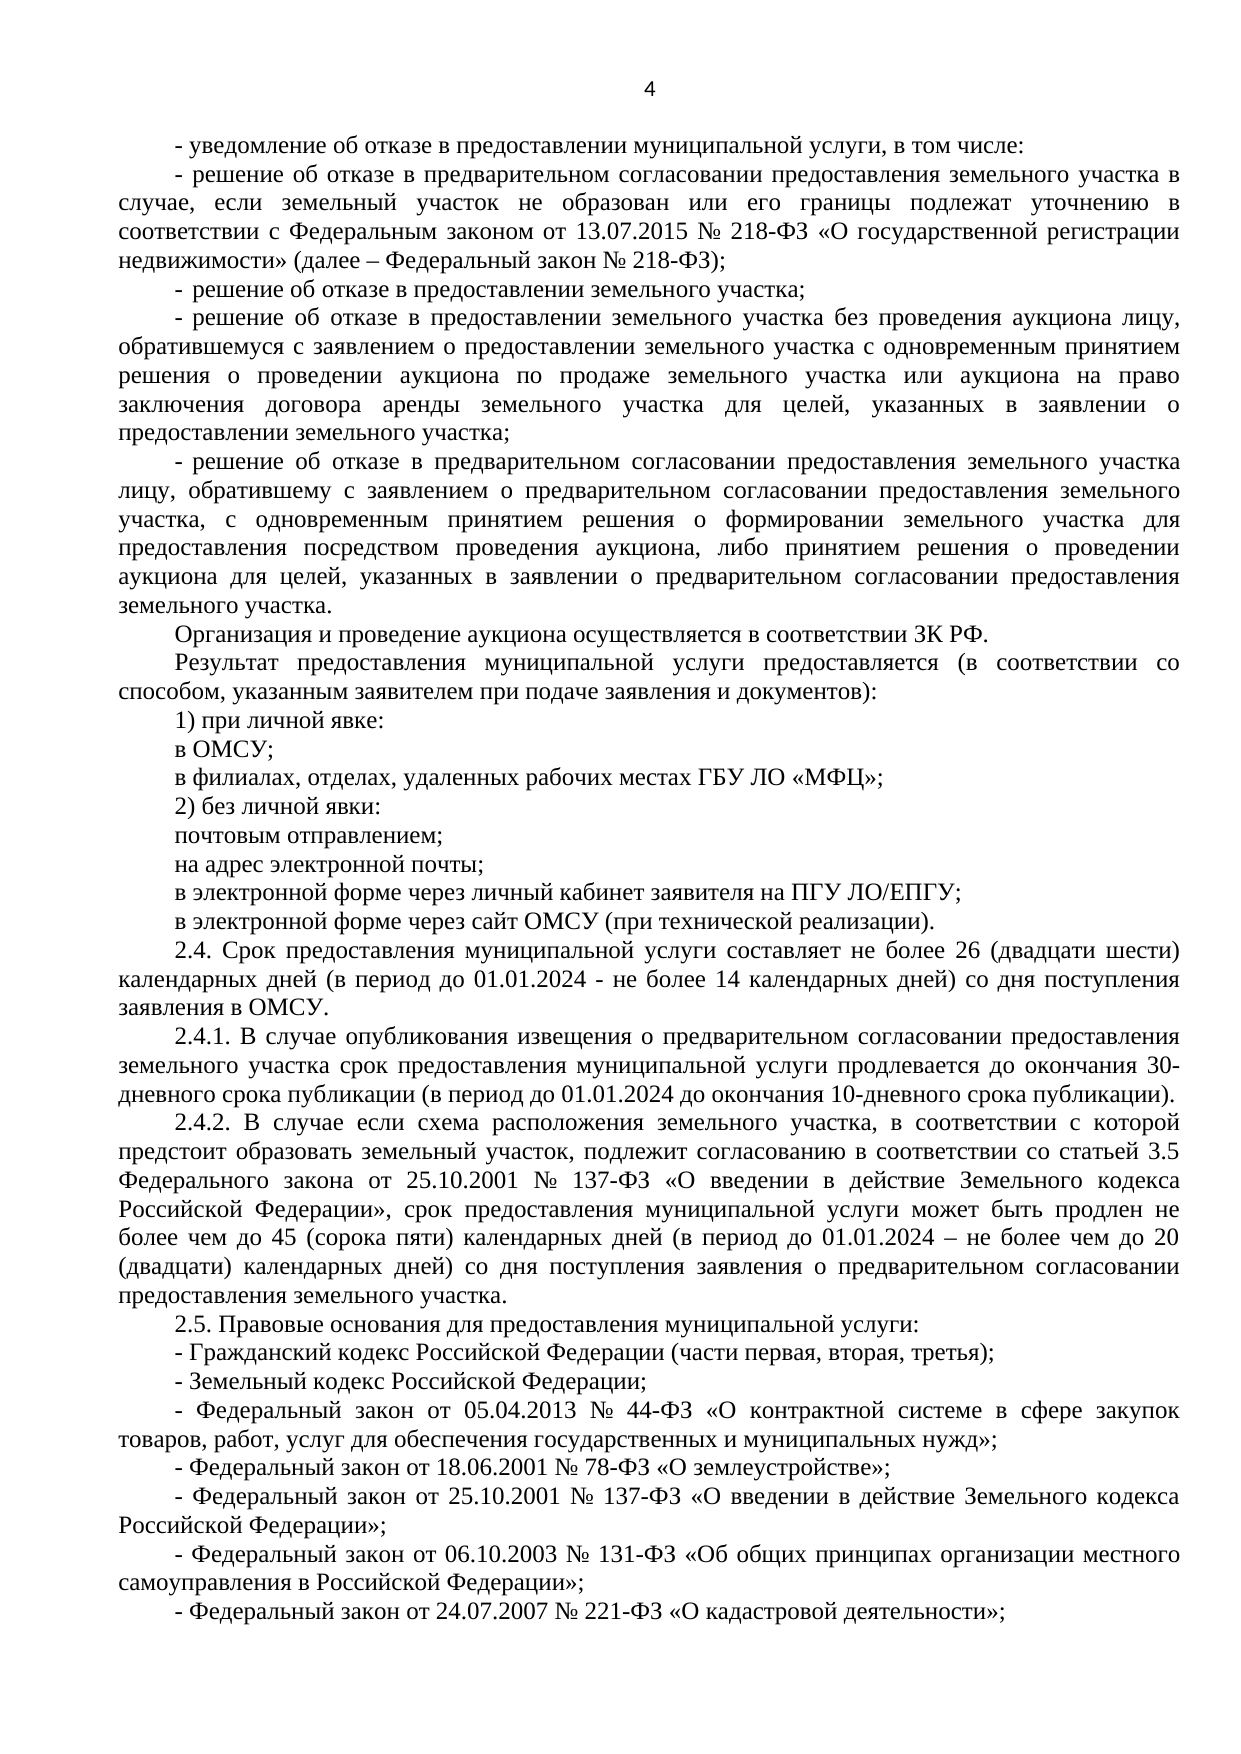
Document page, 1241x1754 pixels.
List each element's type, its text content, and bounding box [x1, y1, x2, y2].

text - решение об отказе в предварительном согласовании предоставления земельного участка в случае, если земельный участок не образован или его границы подлежат уточнению в соответствии с Федеральным законом от 13.07.2015 № 218-ФЗ «О государственной регистрации недвижимости» (далее – Федеральный закон № 218-ФЗ); [118, 159, 1181, 274]
text Результат предоставления муниципальной услуги предоставляется (в соответствии со способом, указанным заявителем при подаче заявления и документов): [118, 647, 1181, 705]
text 2.4. Срок предоставления муниципальной услуги составляет не более 26 (двадцати шести) календарных дней (в период до 01.01.2024 - не более 14 календарных дней) со дня поступления заявления в ОМСУ. [118, 935, 1181, 1021]
text 2.5. Правовые основания для предоставления муниципальной услуги: [118, 1309, 1181, 1337]
text - Федеральный закон от 24.07.2007 № 221-ФЗ «О кадастровой деятельности»; [118, 1596, 1181, 1625]
text - Федеральный закон от 25.10.2001 № 137-ФЗ «О введении в действие Земельного кодекса Российской Федерации»; [118, 1481, 1181, 1539]
text - решение об отказе в предоставлении земельного участка без проведения аукциона лицу, обратившемуся с заявлением о предоставлении земельного участка с одновременным принятием решения о проведении аукциона по продаже земельного участка или аукциона на право заключения договора аренды земельного участка для целей, указанных в заявлении о предоставлении земельного участка; [118, 302, 1181, 446]
text почтовым отправлением; [118, 820, 1181, 849]
text в филиалах, отделах, удаленных рабочих местах ГБУ ЛО «МФЦ»; [118, 762, 1181, 791]
text на адрес электронной почты; [118, 849, 1181, 877]
text - решение об отказе в предварительном согласовании предоставления земельного участка лицу, обратившему с заявлением о предварительном согласовании предоставления земельного участка, с одновременным принятием решения о формировании земельного участка для предоставления посредством проведения аукциона, либо принятием решения о проведении аукциона для целей, указанных в заявлении о предварительном согласовании предоставления земельного участка. [118, 446, 1181, 619]
text - Федеральный закон от 18.06.2001 № 78-ФЗ «О землеустройстве»; [118, 1452, 1181, 1481]
text - Федеральный закон от 06.10.2003 № 131-ФЗ «Об общих принципах организации местного самоуправления в Российской Федерации»; [118, 1539, 1181, 1596]
text в электронной форме через сайт ОМСУ (при технической реализации). [118, 906, 1181, 935]
text в электронной форме через личный кабинет заявителя на ПГУ ЛО/ЕПГУ; [118, 877, 1181, 906]
text - Земельный кодекс Российской Федерации; [118, 1366, 1181, 1395]
text Организация и проведение аукциона осуществляется в соответствии ЗК РФ. [118, 619, 1181, 647]
text - уведомление об отказе в предоставлении муниципальной услуги, в том числе: [118, 130, 1181, 159]
text - Гражданский кодекс Российской Федерации (части первая, вторая, третья); [118, 1337, 1181, 1366]
text 1) при личной явке: [118, 705, 1181, 734]
text - Федеральный закон от 05.04.2013 № 44-ФЗ «О контрактной системе в сфере закупок товаров, работ, услуг для обеспечения государственных и муниципальных нужд»; [118, 1395, 1181, 1452]
text - решение об отказе в предоставлении земельного участка; [118, 274, 1181, 302]
text в ОМСУ; [118, 734, 1181, 762]
text 2.4.1. В случае опубликования извещения о предварительном согласовании предоставления земельного участка срок предоставления муниципальной услуги продлевается до окончания 30-дневного срока публикации (в период до 01.01.2024 до окончания 10-дневного срока публикации). [118, 1021, 1181, 1107]
text 2.4.2. В случае если схема расположения земельного участка, в соответствии с которой предстоит образовать земельный участок, подлежит согласованию в соответствии со статьей 3.5 Федерального закона от 25.10.2001 № 137-ФЗ «О введении в действие Земельного кодекса Российской Федерации», срок предоставления муниципальной услуги может быть продлен не более чем до 45 (сорока пяти) календарных дней (в период до 01.01.2024 – не более чем до 20 (двадцати) календарных дней) со дня поступления заявления о предварительном согласовании предоставления земельного участка. [118, 1107, 1181, 1309]
text 2) без личной явки: [118, 791, 1181, 820]
